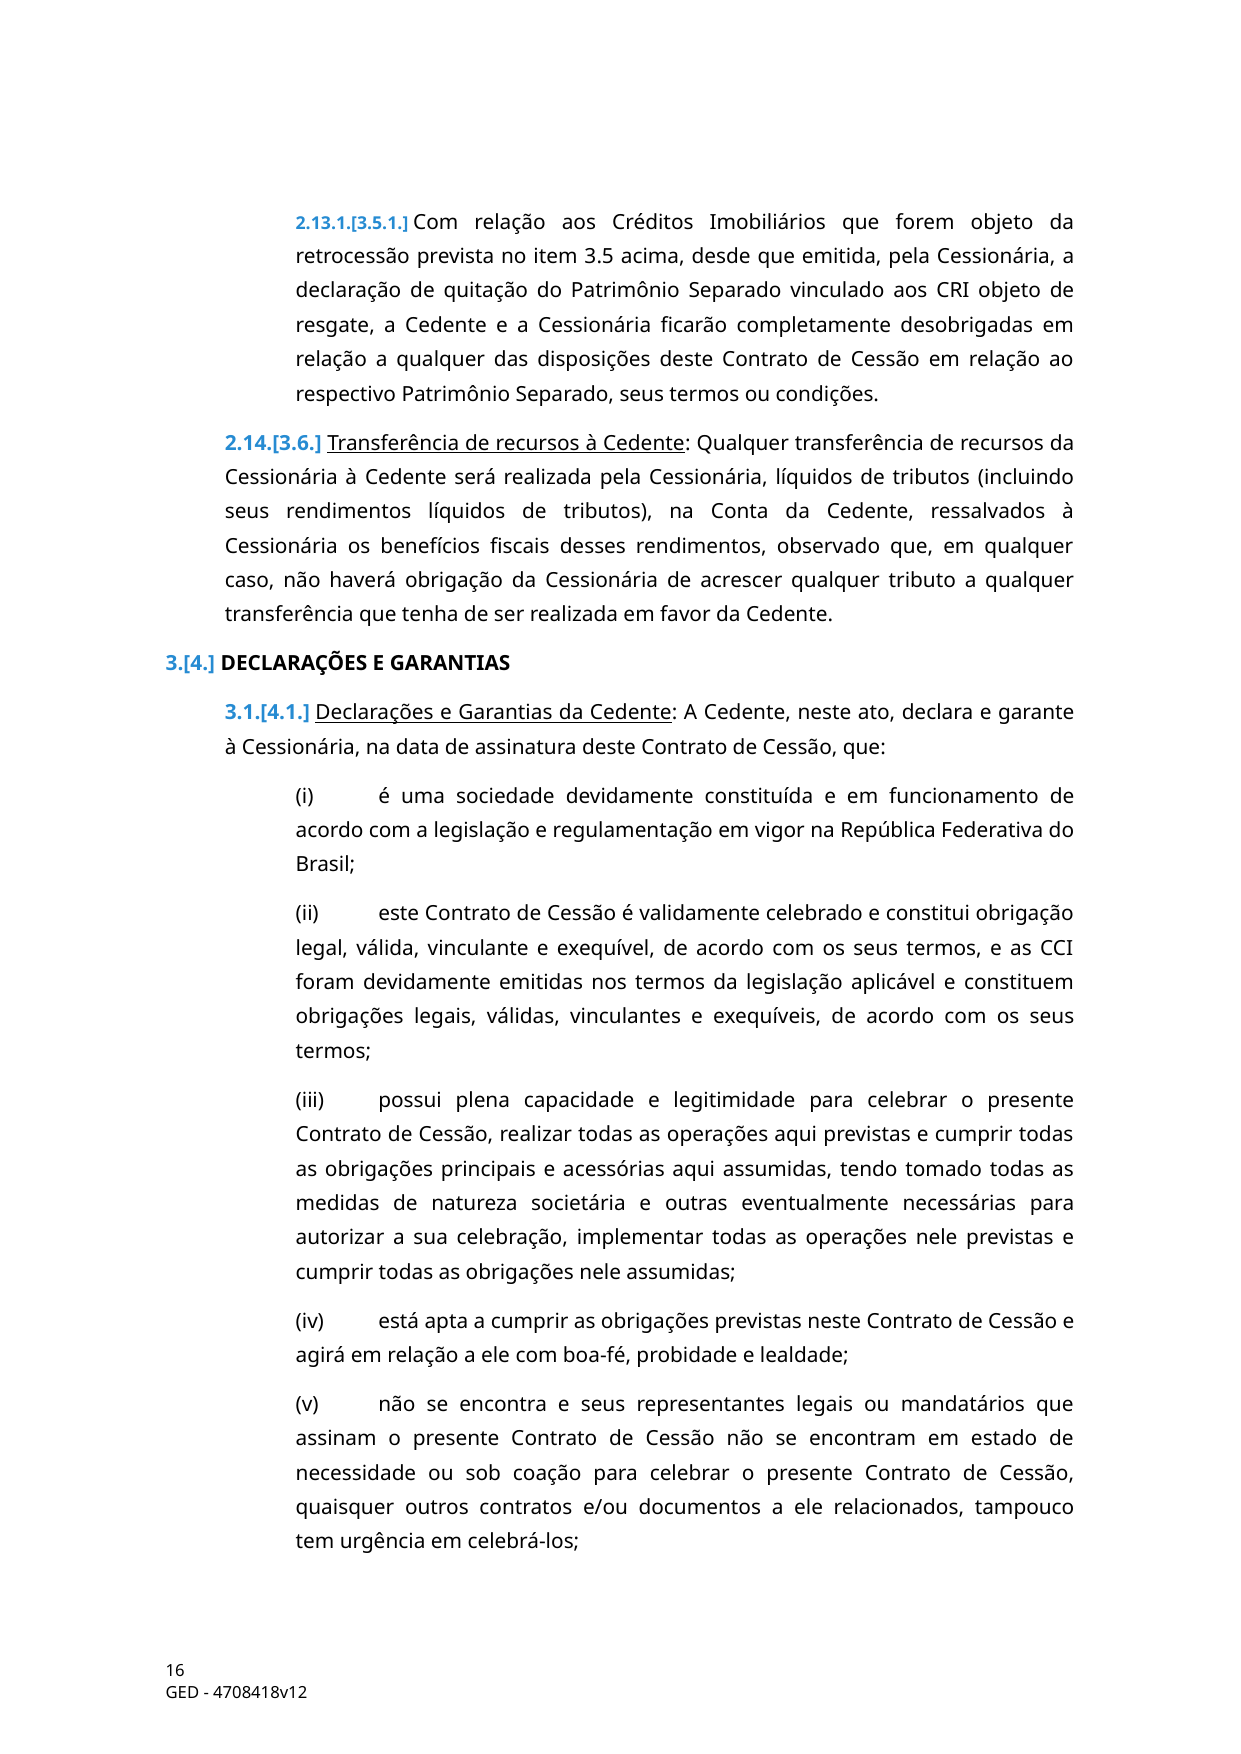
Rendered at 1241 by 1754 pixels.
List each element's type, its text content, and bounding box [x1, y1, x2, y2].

text possui plena capacidade e legitimidade para celebrar o presente Contrato de Cessão, realizar todas as operações aqui previstas e cumprir todas as obrigações principais e acessórias aqui assumidas, tendo tomado todas as medidas de natureza societária e outras eventualmente necessárias para autorizar a sua celebração, implementar todas as operações nele previstas e cumprir todas as obrigações nele assumidas; [295, 1085, 1075, 1285]
text Declarações e Garantias da Cedente: A Cedente, neste ato, declara e garante à Cessionária, na data de assinatura deste Contrato de Cessão, que: [224, 697, 1075, 760]
text este Contrato de Cessão é validamente celebrado e constitui obrigação legal, válida, vinculante e exequível, de acordo com os seus termos, e as CCI foram devidamente emitidas nos termos da legislação aplicável e constituem obrigações legais, válidas, vinculantes e exequíveis, de acordo com os seus termos; [295, 898, 1075, 1064]
list é uma sociedade devidamente constituída e em funcionamento de acordo com a legislação e regulamentação em vigor na República Federativa do Brasil; [295, 781, 1075, 878]
text não se encontra e seus representantes legais ou mandatários que assinam o presente Contrato de Cessão não se encontram em estado de necessidade ou sob coação para celebrar o presente Contrato de Cessão, quaisquer outros contratos e/ou documentos a ele relacionados, tampouco tem urgência em celebrá-los; [295, 1389, 1075, 1555]
text está apta a cumprir as obrigações previstas neste Contrato de Cessão e agirá em relação a ele com boa-fé, probidade e lealdade; [295, 1306, 1075, 1368]
text Transferência de recursos à Cedente: Qualquer transferência de recursos da Cessionária à Cedente será realizada pela Cessionária, líquidos de tributos (incluindo seus rendimentos líquidos de tributos), na Conta da Cedente, ressalvados à Cessionária os benefícios fiscais desses rendimentos, observado que, em qualquer caso, não haverá obrigação da Cessionária de acrescer qualquer tributo a qualquer transferência que tenha de ser realizada em favor da Cedente. [224, 428, 1075, 628]
text DECLARAÇÕES E GARANTIAS [165, 648, 1075, 677]
text Com relação aos Créditos Imobiliários que forem objeto da retrocessão prevista no item 3.5 acima, desde que emitida, pela Cessionária, a declaração de quitação do Patrimônio Separado vinculado aos CRI objeto de resgate, a Cedente e a Cessionária ficarão completamente desobrigadas em relação a qualquer das disposições deste Contrato de Cessão em relação ao respectivo Patrimônio Separado, seus termos ou condições. [295, 207, 1075, 407]
